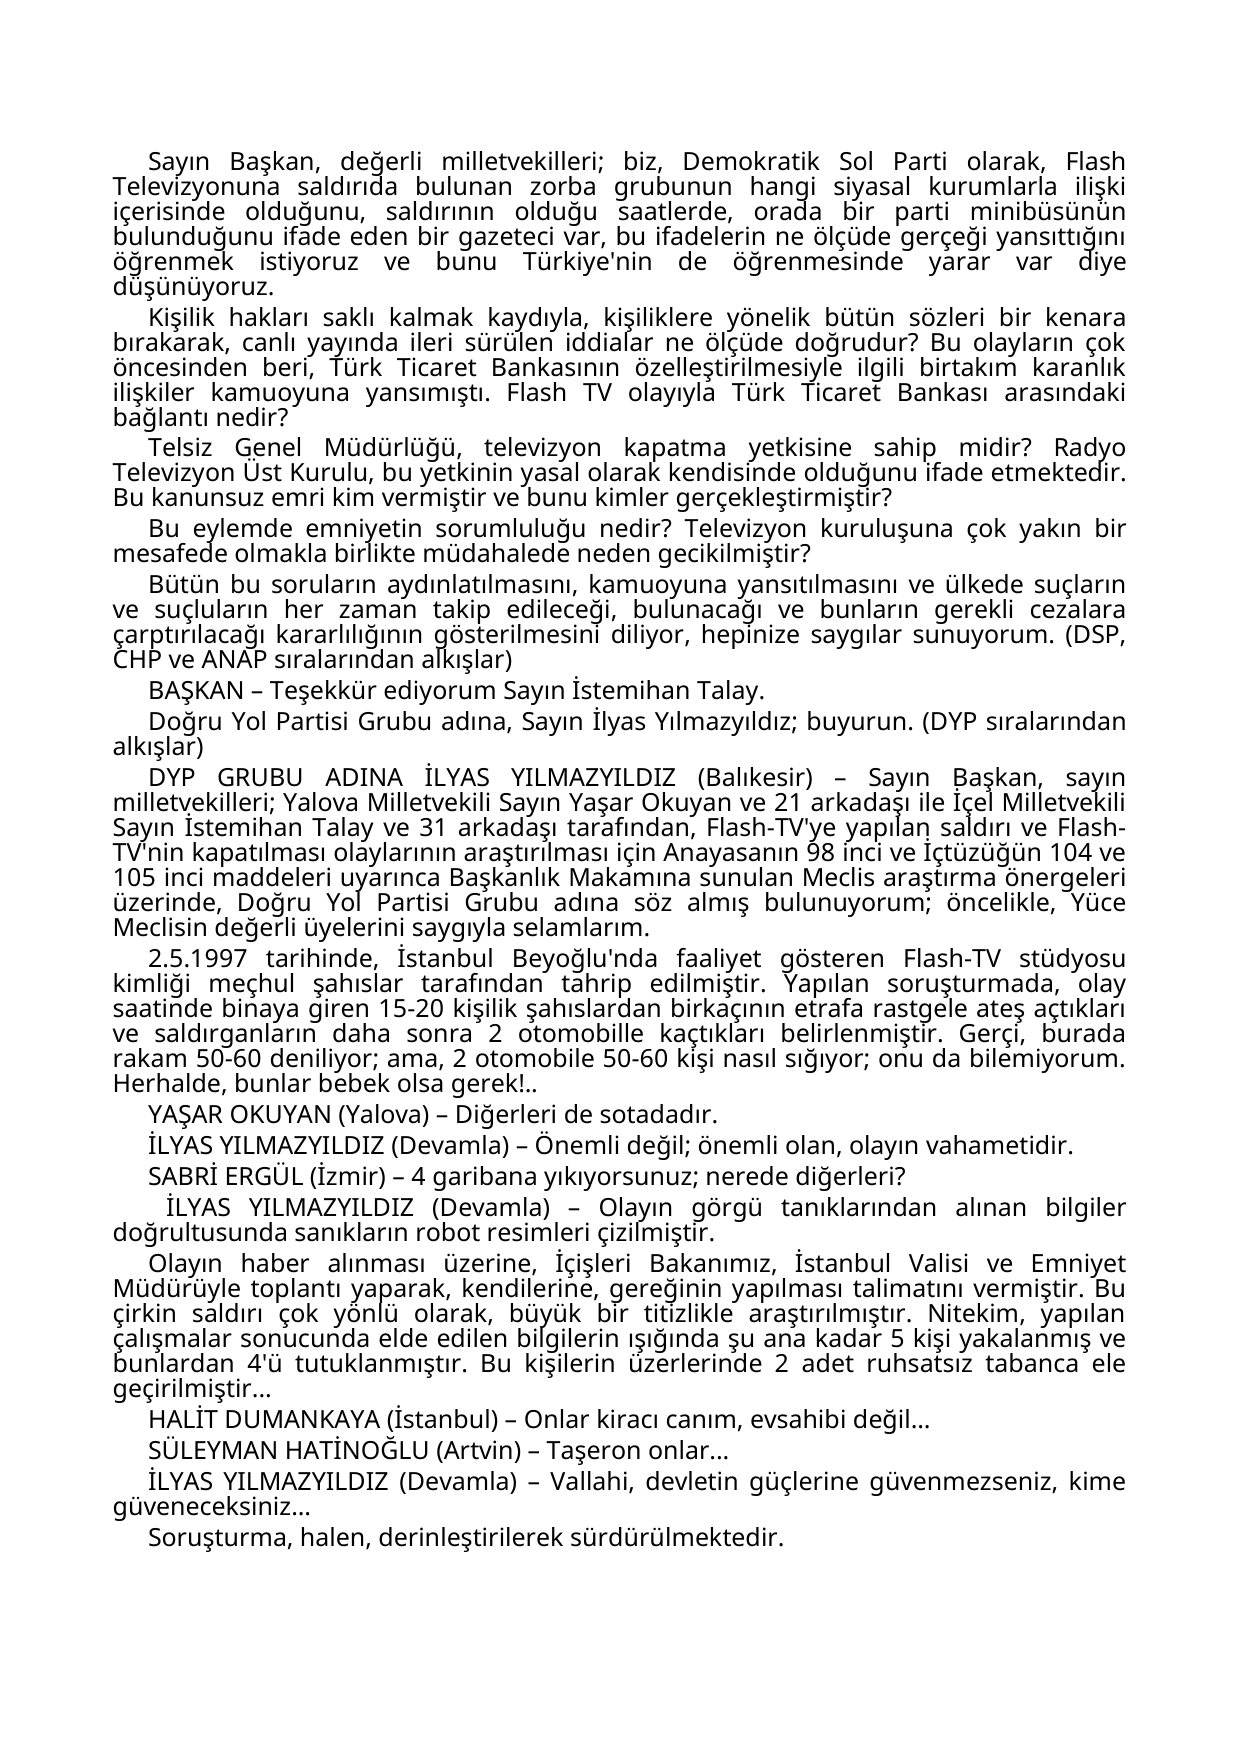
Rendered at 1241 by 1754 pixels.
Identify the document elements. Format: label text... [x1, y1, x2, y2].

text Doğru Yol Partisi Grubu adına, Sayın İlyas Yılmazyıldız; buyurun. (DYP sıralarından alkışlar) [112, 711, 1128, 761]
text SÜLEYMAN HATİNOĞLU (Artvin) – Taşeron onlar... [112, 1439, 1128, 1464]
text İLYAS YILMAZYILDIZ (Devamla) – Olayın görgü tanıklarından alınan bilgiler doğrultusunda sanıkların robot resimleri çizilmiştir. [112, 1196, 1128, 1246]
text Telsiz Genel Müdürlüğü, televizyon kapatma yetkisine sahip midir? Radyo Televizyon Üst Kurulu, bu yetkinin yasal olarak kendisinde olduğunu ifade etmektedir. Bu kanunsuz emri kim vermiştir ve bunu kimler gerçekleştirmiştir? [112, 437, 1128, 512]
text Soruşturma, halen, derinleştirilerek sürdürülmektedir. [112, 1526, 1128, 1551]
text Olayın haber alınması üzerine, İçişleri Bakanımız, İstanbul Valisi ve Emniyet Müdürüyle toplantı yaparak, kendilerine, gereğinin yapılması talimatını vermiştir. Bu çirkin saldırı çok yönlü olarak, büyük bir titizlikle araştırılmıştır. Nitekim, yapılan çalışmalar sonucunda elde edilen bilgilerin ışığında şu ana kadar 5 kişi yakalanmış ve bunlardan 4'ü tutuklanmıştır. Bu kişilerin üzerlerinde 2 adet ruhsatsız tabanca ele geçirilmiştir... [112, 1252, 1128, 1402]
text DYP GRUBU ADINA İLYAS YILMAZYILDIZ (Balıkesir) – Sayın Başkan, sayın milletvekilleri; Yalova Milletvekili Sayın Yaşar Okuyan ve 21 arkadaşı ile İçel Milletvekili Sayın İstemihan Talay ve 31 arkadaşı tarafından, Flash-TV'ye yapılan saldırı ve Flash-TV'nin kapatılması olaylarının araştırılması için Anayasanın 98 inci ve İçtüzüğün 104 ve 105 inci maddeleri uyarınca Başkanlık Makamına sunulan Meclis araştırma önergeleri üzerinde, Doğru Yol Partisi Grubu adına söz almış bulunuyorum; öncelikle, Yüce Meclisin değerli üyelerini saygıyla selamlarım. [112, 767, 1128, 942]
text BAŞKAN – Teşekkür ediyorum Sayın İstemihan Talay. [112, 680, 1128, 705]
text YAŞAR OKUYAN (Yalova) – Diğerleri de sotadadır. [112, 1103, 1128, 1128]
text SABRİ ERGÜL (İzmir) – 4 garibana yıkıyorsunuz; nerede diğerleri? [112, 1165, 1128, 1190]
text İLYAS YILMAZYILDIZ (Devamla) – Önemli değil; önemli olan, olayın vahametidir. [112, 1134, 1128, 1159]
text Sayın Başkan, değerli milletvekilleri; biz, Demokratik Sol Parti olarak, Flash Televizyonuna saldırıda bulunan zorba grubunun hangi siyasal kurumlarla ilişki içerisinde olduğunu, saldırının olduğu saatlerde, orada bir parti minibüsünün bulunduğunu ifade eden bir gazeteci var, bu ifadelerin ne ölçüde gerçeği yansıttığını öğrenmek istiyoruz ve bunu Türkiye'nin de öğrenmesinde yarar var diye düşünüyoruz. [112, 150, 1128, 300]
text 2.5.1997 tarihinde, İstanbul Beyoğlu'nda faaliyet gösteren Flash-TV stüdyosu kimliği meçhul şahıslar tarafından tahrip edilmiştir. Yapılan soruşturmada, olay saatinde binaya giren 15-20 kişilik şahıslardan birkaçının etrafa rastgele ateş açtıkları ve saldırganların daha sonra 2 otomobille kaçtıkları belirlenmiştir. Gerçi, burada rakam 50-60 deniliyor; ama, 2 otomobile 50-60 kişi nasıl sığıyor; onu da bilemiyorum. Herhalde, bunlar bebek olsa gerek!.. [112, 947, 1128, 1097]
text İLYAS YILMAZYILDIZ (Devamla) – Vallahi, devletin güçlerine güvenmezseniz, kime güveneceksiniz... [112, 1470, 1128, 1520]
text HALİT DUMANKAYA (İstanbul) – Onlar kiracı canım, evsahibi değil... [112, 1408, 1128, 1433]
text Bu eylemde emniyetin sorumluluğu nedir? Televizyon kuruluşuna çok yakın bir mesafede olmakla birlikte müdahalede neden gecikilmiştir? [112, 518, 1128, 568]
text Kişilik hakları saklı kalmak kaydıyla, kişiliklere yönelik bütün sözleri bir kenara bırakarak, canlı yayında ileri sürülen iddialar ne ölçüde doğrudur? Bu olayların çok öncesinden beri, Türk Ticaret Bankasının özelleştirilmesiyle ilgili birtakım karanlık ilişkiler kamuoyuna yansımıştı. Flash TV olayıyla Türk Ticaret Bankası arasındaki bağlantı nedir? [112, 306, 1128, 431]
text Bütün bu soruların aydınlatılmasını, kamuoyuna yansıtılmasını ve ülkede suçların ve suçluların her zaman takip edileceği, bulunacağı ve bunların gerekli cezalara çarptırılacağı kararlılığının gösterilmesini diliyor, hepinize saygılar sunuyorum. (DSP, CHP ve ANAP sıralarından alkışlar) [112, 574, 1128, 674]
